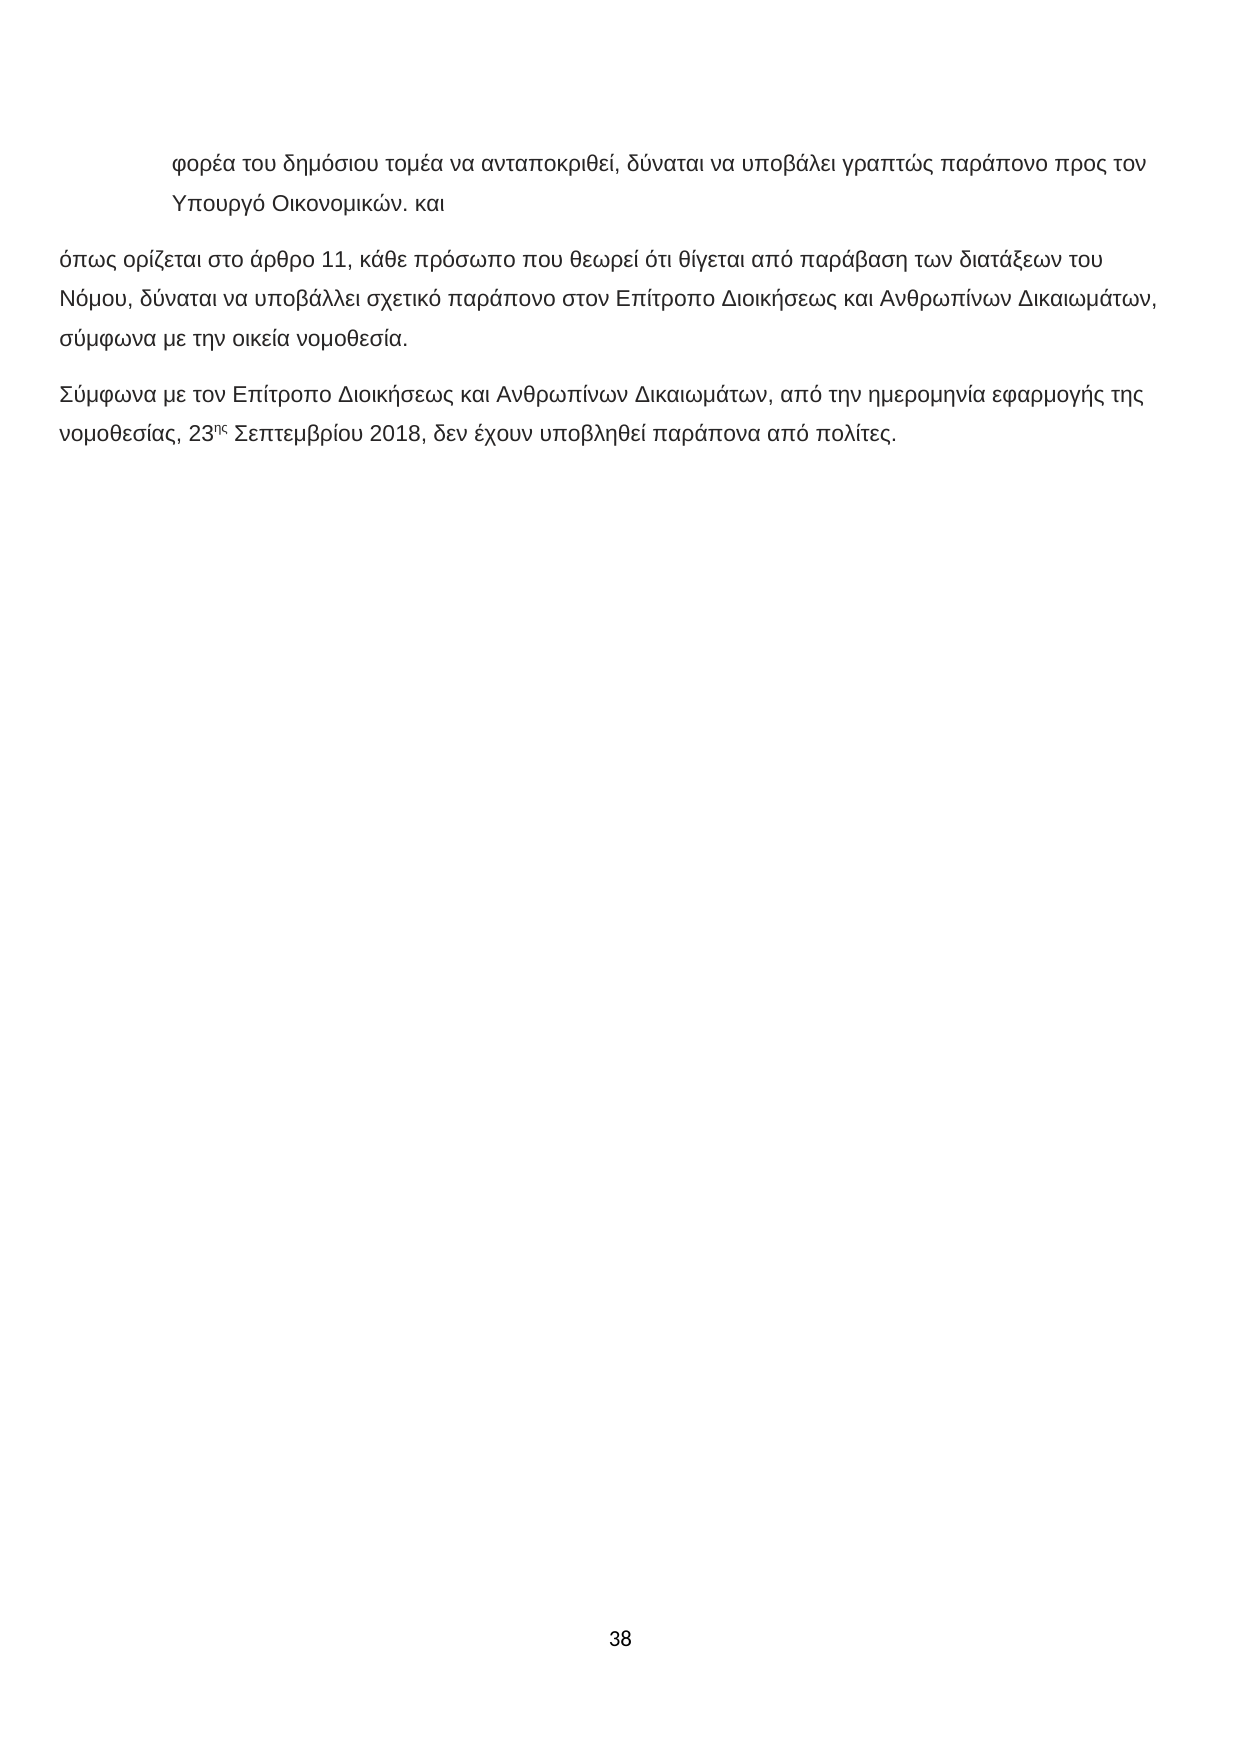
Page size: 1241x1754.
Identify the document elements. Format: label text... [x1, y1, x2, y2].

text Σύμφωνα με τον Επίτροπο Διοικήσεως και Ανθρωπίνων Δικαιωμάτων, από την ημερομηνία εφαρμογής της νομοθεσίας, 23ης Σεπτεμβρίου 2018, δεν έχουν υποβληθεί παράπονα από πολίτες. [59, 381, 1181, 447]
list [134, 150, 1181, 216]
text όπως ορίζεται στο άρθρο 11, κάθε πρόσωπο που θεωρεί ότι θίγεται από παράβαση των διατάξεων του Νόμου, δύναται να υποβάλλει σχετικό παράπονο στον Επίτροπο Διοικήσεως και Ανθρωπίνων Δικαιωμάτων, σύμφωνα με την οικεία νομοθεσία. [59, 246, 1181, 351]
